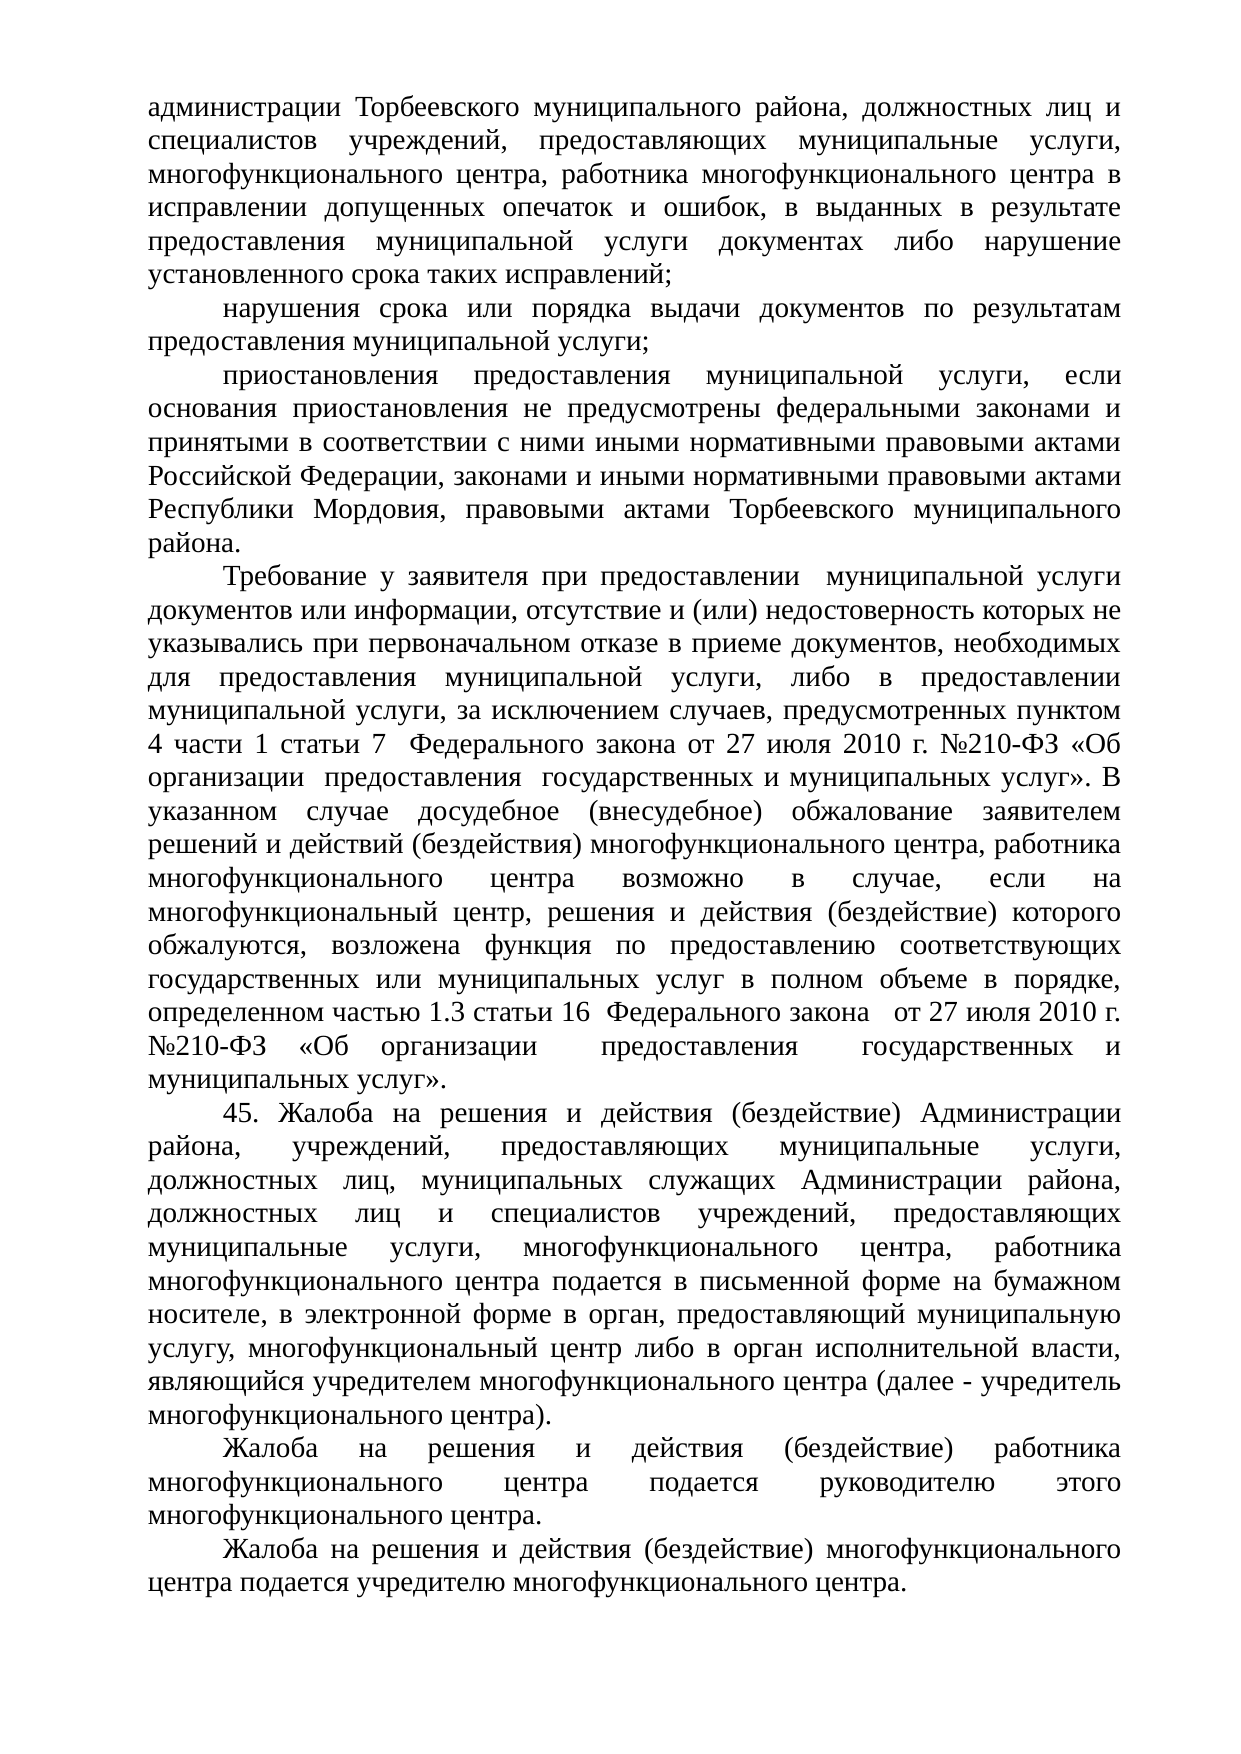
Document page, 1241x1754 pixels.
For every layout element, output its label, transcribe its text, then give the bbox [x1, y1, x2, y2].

text Жалоба на решения и действия (бездействие) многофункционального центра подается учредителю многофункционального центра. [148, 1531, 1122, 1598]
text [148, 89, 1122, 290]
text Требование у заявителя при предоставлении муниципальной услуги документов или информации, отсутствие и (или) недостоверность которых не указывались при первоначальном отказе в приеме документов, необходимых для предоставления муниципальной услуги, либо в предоставлении муниципальной услуги, за исключением случаев, предусмотренных пунктом 4 части 1 статьи 7 Федерального закона от 27 июля 2010 г. №210-ФЗ «Об организации предоставления государственных и муниципальных услуг». В указанном случае досудебное (внесудебное) обжалование заявителем решений и действий (бездействия) многофункционального центра, работника многофункционального центра возможно в случае, если на многофункциональный центр, решения и действия (бездействие) которого обжалуются, возложена функция по предоставлению соответствующих государственных или муниципальных услуг в полном объеме в порядке, определенном частью 1.3 статьи 16 Федерального закона от 27 июля 2010 г. №210-ФЗ «Об организации предоставления государственных и муниципальных услуг». [148, 558, 1122, 1095]
text приостановления предоставления муниципальной услуги, если основания приостановления не предусмотрены федеральными законами и принятыми в соответствии с ними иными нормативными правовыми актами Российской Федерации, законами и иными нормативными правовыми актами Республики Мордовия, правовыми актами Торбеевского муниципального района. [148, 357, 1122, 558]
text нарушения срока или порядка выдачи документов по результатам предоставления муниципальной услуги; [148, 290, 1122, 357]
text Жалоба на решения и действия (бездействие) работника многофункционального центра подается руководителю этого многофункционального центра. [148, 1430, 1122, 1531]
text 45. Жалоба на решения и действия (бездействие) Администрации района, учреждений, предоставляющих муниципальные услуги, должностных лиц, муниципальных служащих Администрации района, должностных лиц и специалистов учреждений, предоставляющих муниципальные услуги, многофункционального центра, работника многофункционального центра подается в письменной форме на бумажном носителе, в электронной форме в орган, предоставляющий муниципальную услугу, многофункциональный центр либо в орган исполнительной власти, являющийся учредителем многофункционального центра (далее - учредитель многофункционального центра). [148, 1095, 1122, 1430]
